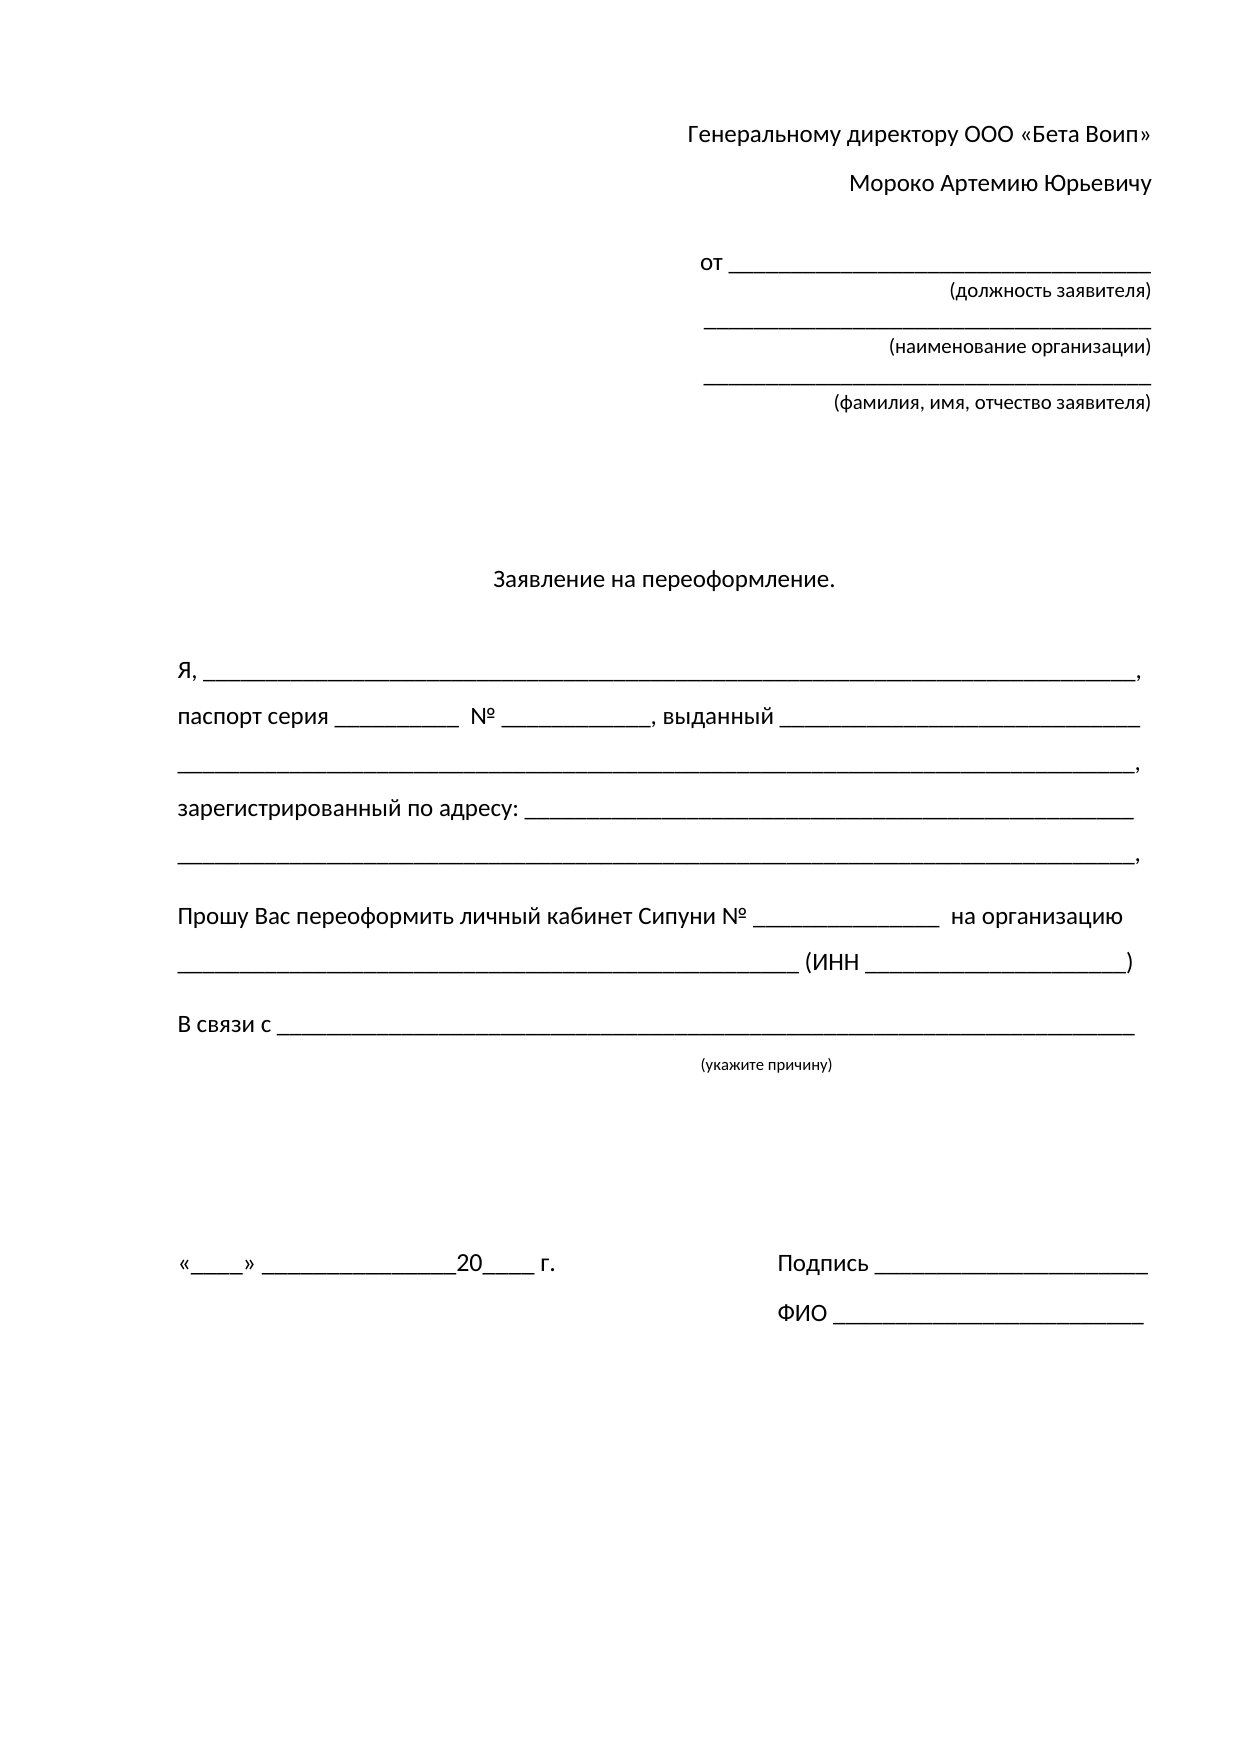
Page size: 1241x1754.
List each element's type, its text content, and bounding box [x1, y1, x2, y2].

text Генеральному директору ООО «Бета Воип» [177, 118, 1152, 149]
text (должность заявителя) [177, 277, 1152, 302]
text В связи с _____________________________________________________________________ [177, 1008, 1152, 1039]
text Я, ___________________________________________________________________________, паспорт серия __________ № ____________, выданный _____________________________ _____________________________________________________________________________, зарегистрированный по адресу: _________________________________________________ _____________________________________________________________________________, [177, 655, 1152, 868]
text от __________________________________ [177, 216, 1152, 277]
text (фамилия, имя, отчество заявителя) [177, 389, 1152, 414]
text Заявление на переоформление. [177, 563, 1152, 594]
text Прошу Вас переоформить личный кабинет Сипуни № _______________ на организацию __________________________________________________ (ИНН _____________________) [177, 900, 1152, 976]
text (наименование организации) [177, 333, 1152, 358]
text ФИО _________________________ [177, 1297, 1152, 1328]
text ____________________________________ [177, 302, 1152, 333]
text ____________________________________ [177, 358, 1152, 389]
text Мороко Артемию Юрьевичу [177, 167, 1152, 198]
text «____» _______________20____ г. Подпись ______________________ [177, 1247, 1152, 1278]
text (укажите причину) [162, 1054, 1152, 1074]
